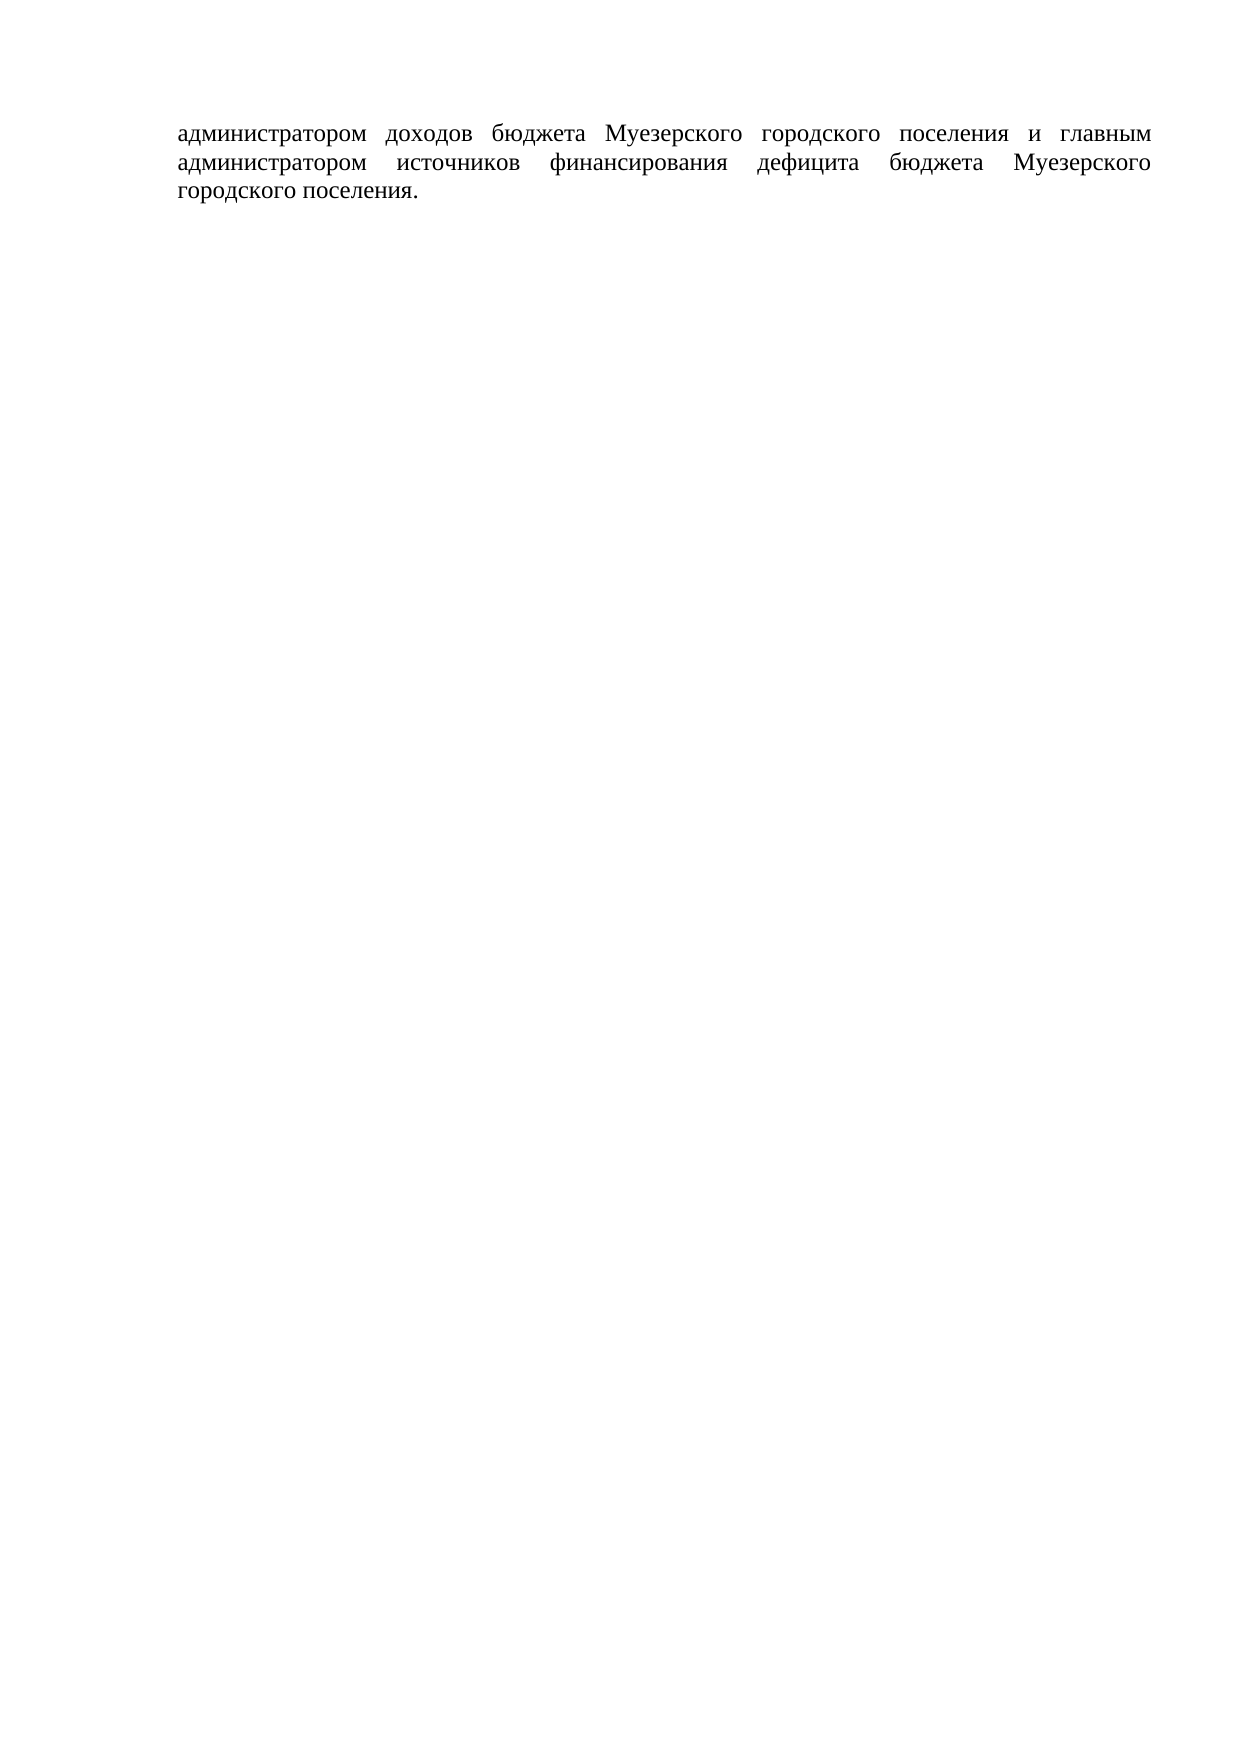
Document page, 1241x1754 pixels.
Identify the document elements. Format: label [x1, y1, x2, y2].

text [177, 118, 1152, 204]
